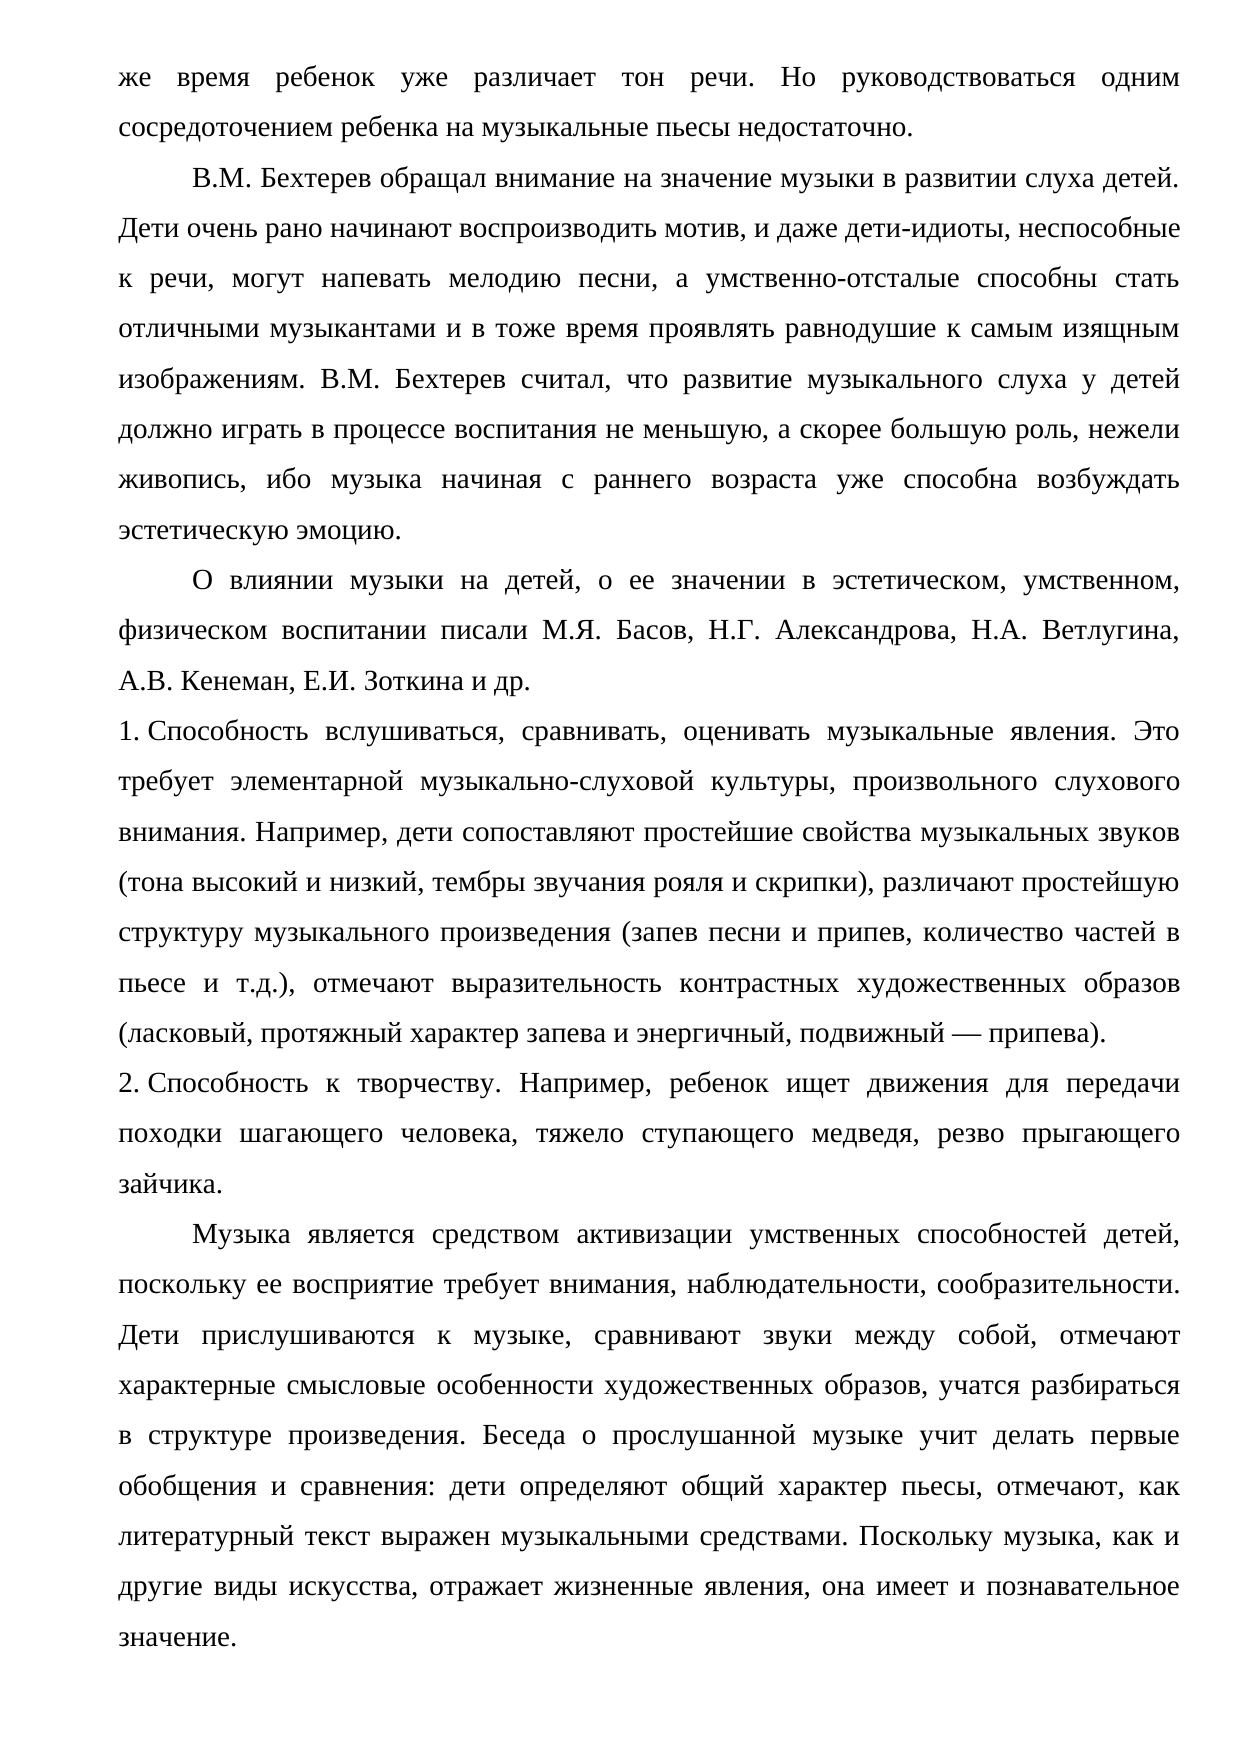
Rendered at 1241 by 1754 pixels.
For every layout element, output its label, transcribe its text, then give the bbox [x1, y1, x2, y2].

text Музыка является средством активизации умственных способностей детей, поскольку ее восприятие требует внимания, наблюдательности, сообразительности. Дети прислушиваются к музыке, сравнивают звуки между собой, отмечают характерные смысловые особенности художественных образов, учатся разбираться в структуре произведения. Беседа о прослушанной музыке учит делать первые обобщения и сравнения: дети определяют общий характер пьесы, отмечают, как литературный текст выражен музыкальными средствами. Поскольку музыка, как и другие виды искусства, отражает жизненные явления, она имеет и познавательное значение. [118, 1216, 1181, 1652]
text В.М. Бехтерев обращал внимание на значение музыки в развитии слуха детей. Дети очень рано начинают воспроизводить мотив, и даже дети-идиоты, неспособные к речи, могут напевать мелодию песни, а умственно-отсталые способны стать отличными музыкантами и в тоже время проявлять равнодушие к самым изящным изображениям. В.М. Бехтерев считал, что развитие музыкального слуха у детей должно играть в процессе воспитания не меньшую, а скорее большую роль, нежели живопись, ибо музыка начиная с раннего возраста уже способна возбуждать эстетическую эмоцию. [118, 160, 1181, 545]
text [118, 59, 1181, 143]
text О влиянии музыки на детей, о ее значении в эстетическом, умственном, физическом воспитании писали М.Я. Басов, Н.Г. Александрова, Н.А. Ветлугина, А.В. Кенеман, Е.И. Зоткина и др. [118, 562, 1181, 696]
text 2. Способность к творчеству. Например, ребенок ищет движения для передачи походки шагающего человека, тяжело ступающего медведя, резво прыгающего зайчика. [118, 1065, 1181, 1199]
text 1. Способность вслушиваться, сравнивать, оценивать музыкальные явления. Это требует элементарной музыкально-слуховой культуры, произвольного слухового внимания. Например, дети сопоставляют простейшие свойства музыкальных звуков (тона высокий и низкий, тембры звучания рояля и скрипки), различают простейшую структуру музыкального произведения (запев песни и припев, количество частей в пьесе и т.д.), отмечают выразительность контрастных художественных образов (ласковый, протяжный характер запева и энергичный, подвижный — припева). [118, 713, 1181, 1048]
